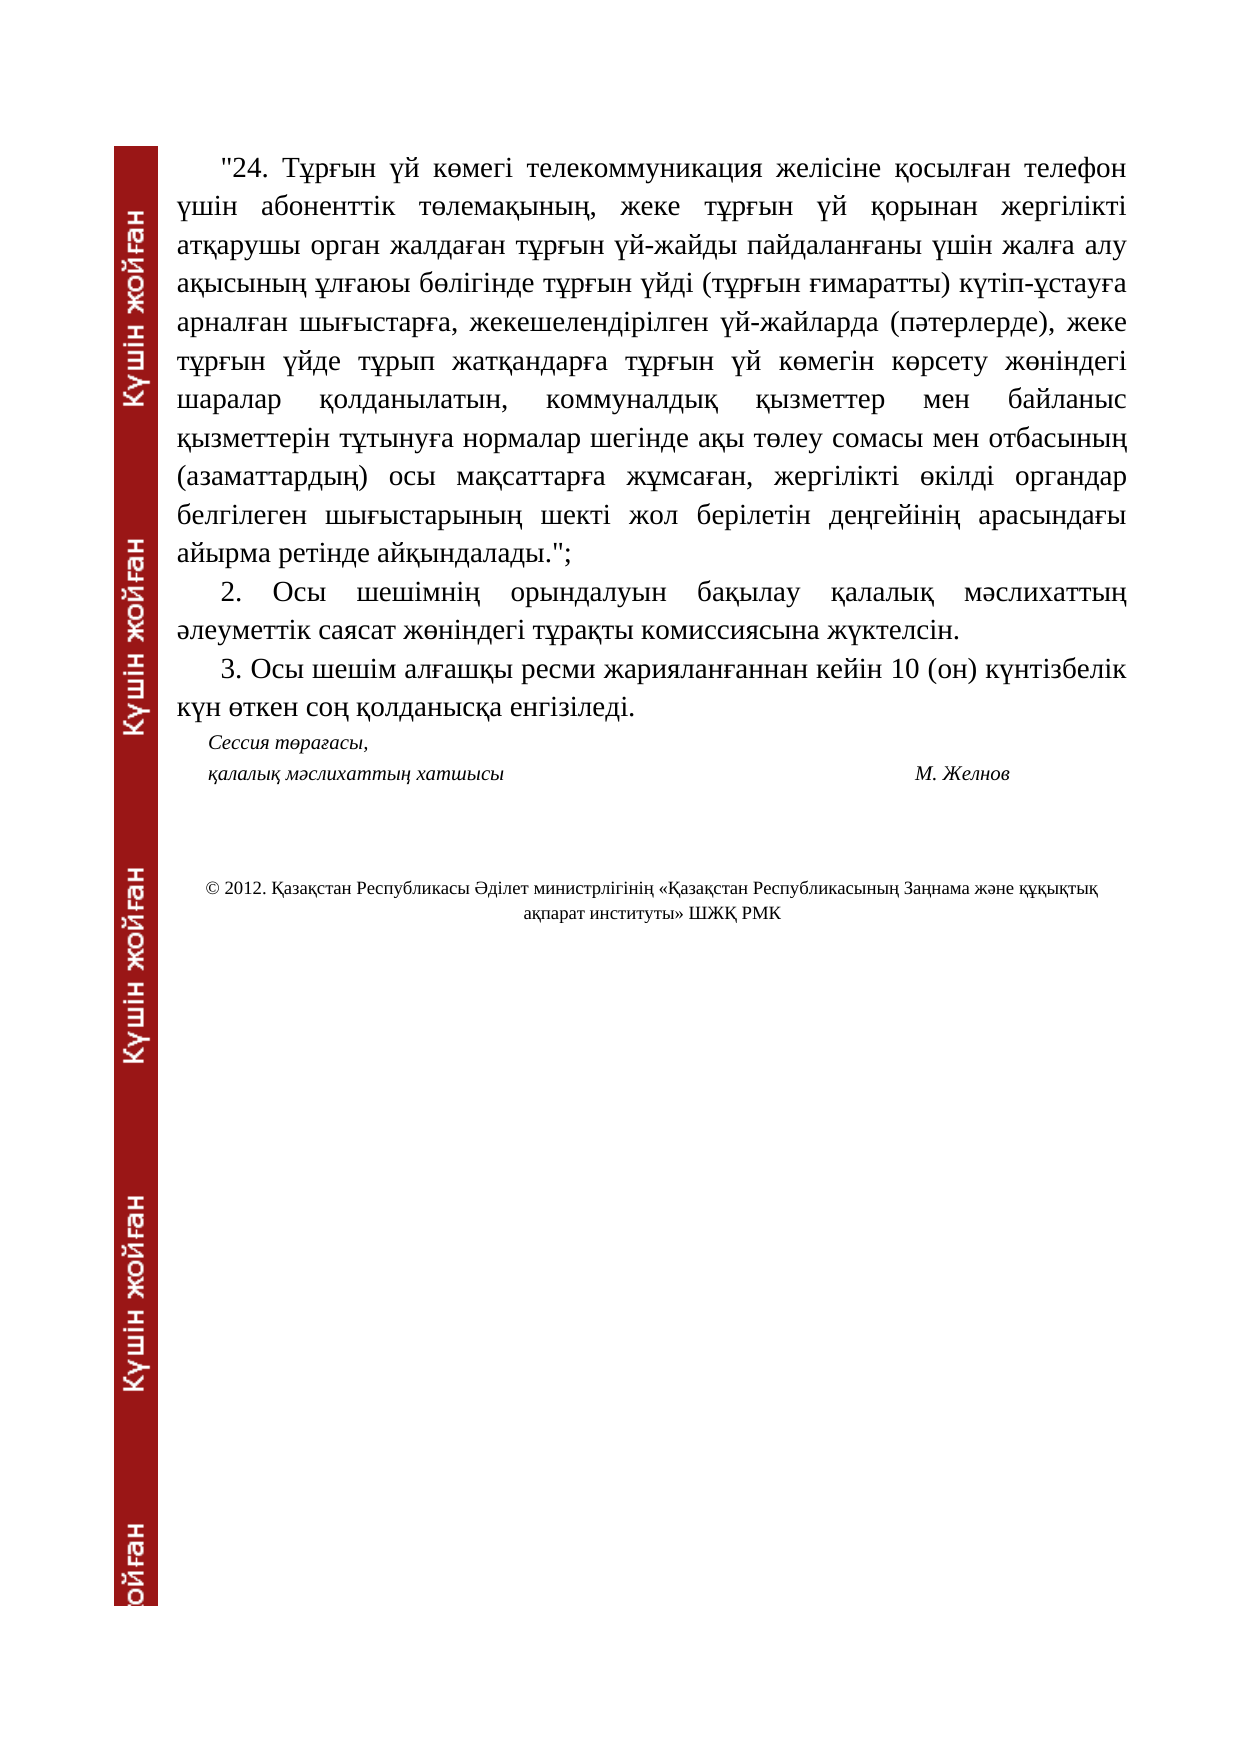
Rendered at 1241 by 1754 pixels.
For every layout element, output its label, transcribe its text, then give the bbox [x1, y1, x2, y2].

picture [114, 146, 158, 150]
picture [114, 569, 158, 574]
text 2. Осы шешімнің орындалуын бақылау қалалық мәслихаттың әлеуметтік саясат жөніндегі тұрақты комиссиясына жүктелсін. [112, 574, 1128, 646]
picture [114, 790, 158, 877]
picture [114, 923, 158, 1606]
text 3. Осы шешім алғашқы ресми жарияланғаннан кейін 10 (он) күнтізбелік күн өткен соң қолданысқа енгізіледі. [112, 651, 1128, 723]
table_cell М. Желнов [913, 759, 1240, 790]
picture [114, 646, 158, 651]
text © 2012. Қазақстан Республикасы Әділет министрлігінің «Қазақстан Республикасының Заңнама және құқықтық ақпарат институты» ШЖҚ РМК [112, 877, 1128, 923]
text "24. Тұрғын үй көмегі телекоммуникация желісіне қосылған телефон үшін абоненттік төлемақының, жеке тұрғын үй қорынан жергілікті атқарушы орган жалдаған тұрғын үй-жайды пайдаланғаны үшін жалға алу ақысының ұлғаюы бөлігінде тұрғын үйді (тұрғын ғимаратты) күтіп-ұстауға арналған шығыстарға, жекешелендірілген үй-жайларда (пәтерлерде), жеке тұрғын үйде тұрып жатқандарға тұрғын үй көмегін көрсету жөніндегі шаралар қолданылатын, коммуналдық қызметтер мен байланыс қызметтерін тұтынуға нормалар шегінде ақы төлеу сомасы мен отбасының (азаматтардың) осы мақсаттарға жұмсаған, жергілікті өкілді органдар белгілеген шығыстарының шекті жол берілетін деңгейінің арасындағы айырма ретінде айқындалады."; [112, 150, 1128, 569]
picture [114, 723, 158, 728]
table_header Сессия төрағасы, [101, 728, 1240, 759]
table_cell қалалық мәслихаттың хатшысы [101, 759, 913, 790]
